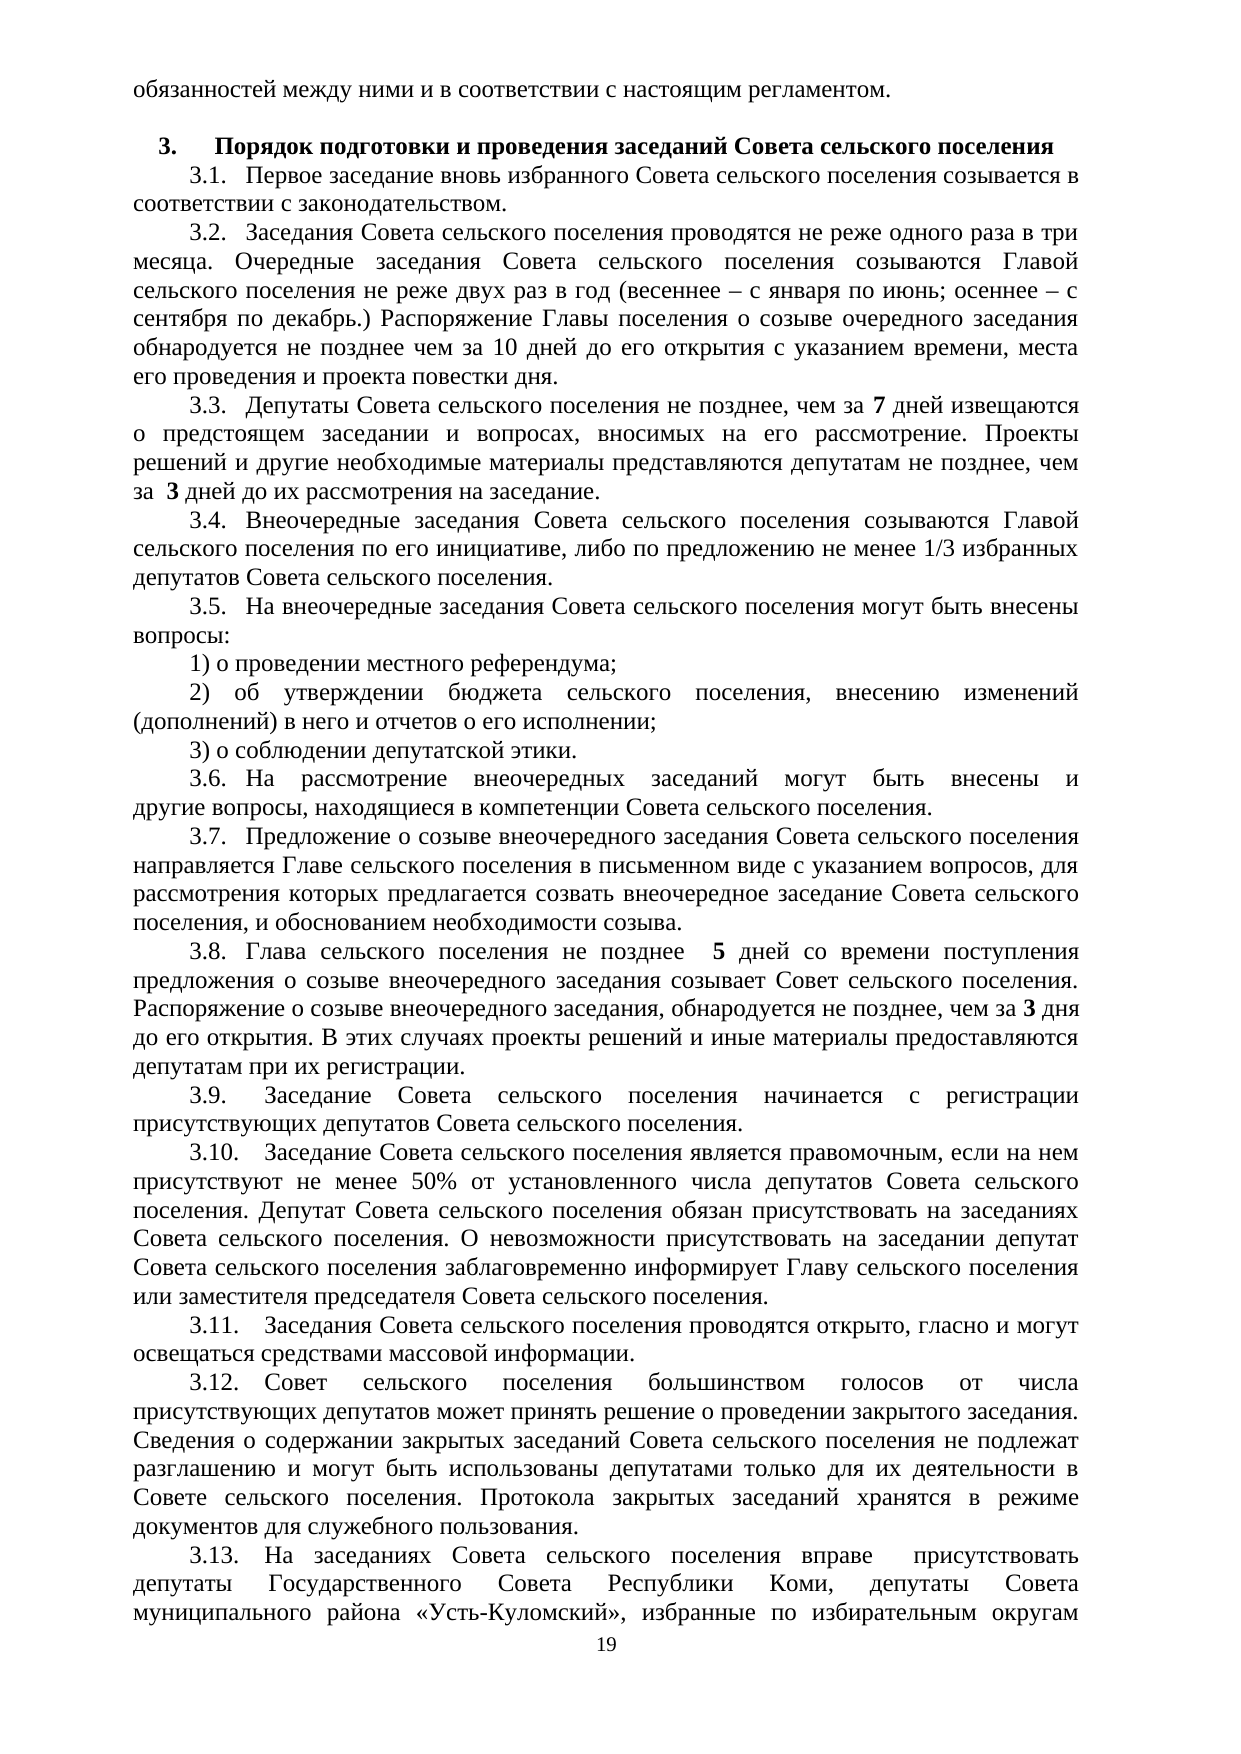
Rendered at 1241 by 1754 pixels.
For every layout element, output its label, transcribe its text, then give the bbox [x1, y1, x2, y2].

list Порядок подготовки и проведения заседаний Совета сельского поселения [133, 131, 1079, 160]
list Совет сельского поселения большинством голосов от числа присутствующих депутатов может принять решение о проведении закрытого заседания. Сведения о содержании закрытых заседаний Совета сельского поселения не подлежат разглашению и могут быть использованы депутатами только для их деятельности в Совете сельского поселения. Протокола закрытых заседаний хранятся в режиме документов для служебного пользования. [133, 1367, 1079, 1540]
list Заседание Совета сельского поселения начинается с регистрации присутствующих депутатов Совета сельского поселения. [133, 1080, 1079, 1137]
list Глава сельского поселения не позднее 5 дней со времени поступления предложения о созыве внеочередного заседания созывает Совет сельского поселения. Распоряжение о созыве внеочередного заседания, обнародуется не позднее, чем за 3 дня до его открытия. В этих случаях проекты решений и иные материалы предоставляются депутатам при их регистрации. [133, 936, 1079, 1080]
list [133, 1540, 1079, 1626]
text 1) о проведении местного референдума; [133, 648, 1079, 677]
list На рассмотрение внеочередных заседаний могут быть внесены и другие вопросы, находящиеся в компетенции Совета сельского поселения. [133, 763, 1079, 821]
list Предложение о созыве внеочередного заседания Совета сельского поселения направляется Главе сельского поселения в письменном виде с указанием вопросов, для рассмотрения которых предлагается созвать внеочередное заседание Совета сельского поселения, и обоснованием необходимости созыва. [133, 821, 1079, 936]
text 3) о соблюдении депутатской этики. [133, 735, 1079, 763]
list Первое заседание вновь избранного Совета сельского поселения созывается в соответствии с законодательством. [133, 160, 1079, 217]
list На внеочередные заседания Совета сельского поселения могут быть внесены вопросы: [133, 591, 1079, 648]
list Заседания Совета сельского поселения проводятся открыто, гласно и могут освещаться средствами массовой информации. [133, 1310, 1079, 1367]
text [133, 74, 1079, 103]
list Депутаты Совета сельского поселения не позднее, чем за 7 дней извещаются о предстоящем заседании и вопросах, вносимых на его рассмотрение. Проекты решений и другие необходимые материалы представляются депутатам не позднее, чем за 3 дней до их рассмотрения на заседание. [133, 390, 1079, 505]
list Внеочередные заседания Совета сельского поселения созываются Главой сельского поселения по его инициативе, либо по предложению не менее 1/3 избранных депутатов Совета сельского поселения. [133, 505, 1079, 591]
list Заседания Совета сельского поселения проводятся не реже одного раза в три месяца. Очередные заседания Совета сельского поселения созываются Главой сельского поселения не реже двух раз в год (весеннее – с января по июнь; осеннее – с сентября по декабрь.) Распоряжение Главы поселения о созыве очередного заседания обнародуется не позднее чем за 10 дней до его открытия с указанием времени, места его проведения и проекта повестки дня. [133, 217, 1079, 390]
text 2) об утверждении бюджета сельского поселения, внесению изменений (дополнений) в него и отчетов о его исполнении; [133, 677, 1079, 735]
list Заседание Совета сельского поселения является правомочным, если на нем присутствуют не менее 50% от установленного числа депутатов Совета сельского поселения. Депутат Совета сельского поселения обязан присутствовать на заседаниях Совета сельского поселения. О невозможности присутствовать на заседании депутат Совета сельского поселения заблаговременно информирует Главу сельского поселения или заместителя председателя Совета сельского поселения. [133, 1137, 1079, 1310]
